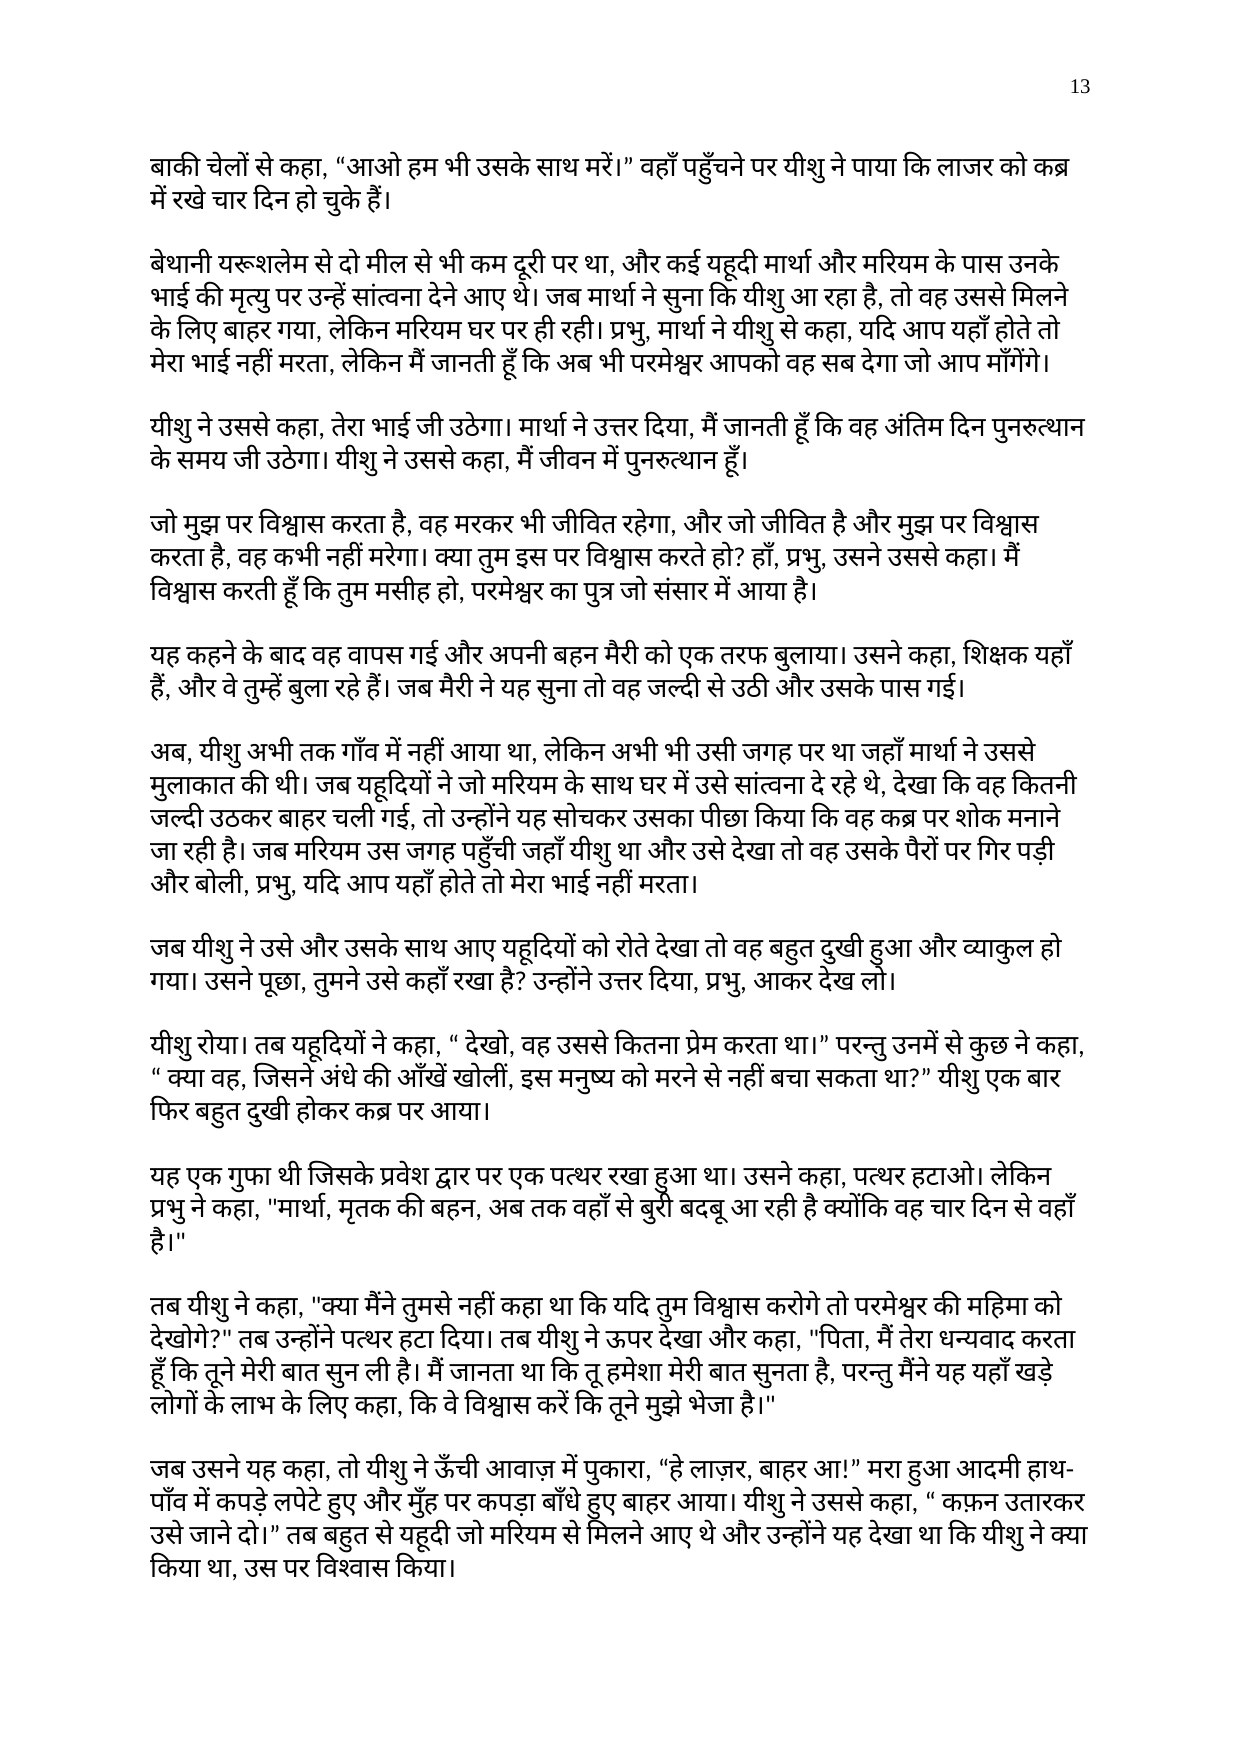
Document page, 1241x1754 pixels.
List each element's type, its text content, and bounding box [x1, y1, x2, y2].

text तब यीशु ने कहा, "क्या मैंने तुमसे नहीं कहा था कि यदि तुम विश्वास करोगे तो परमेश्वर की महिमा को देखोगे?" तब उन्होंने पत्थर हटा दिया। तब यीशु ने ऊपर देखा और कहा, "पिता, मैं तेरा धन्यवाद करता हूँ कि तूने मेरी बात सुन ली है। मैं जानता था कि तू हमेशा मेरी बात सुनता है, परन्तु मैंने यह यहाँ खड़े लोगों के लाभ के लिए कहा, कि वे विश्वास करें कि तूने मुझे भेजा है।" [150, 1289, 1090, 1421]
text यह एक गुफा थी जिसके प्रवेश द्वार पर एक पत्थर रखा हुआ था। उसने कहा, पत्थर हटाओ। लेकिन प्रभु ने कहा, "मार्था, मृतक की बहन, अब तक वहाँ से बुरी बदबू आ रही है क्योंकि वह चार दिन से वहाँ है।" [150, 1159, 1090, 1258]
text यीशु ने उससे कहा, तेरा भाई जी उठेगा। मार्था ने उत्तर दिया, मैं जानती हूँ कि वह अंतिम दिन पुनरुत्थान के समय जी उठेगा। यीशु ने उससे कहा, मैं जीवन में पुनरुत्थान हूँ। [150, 410, 1090, 476]
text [150, 150, 1090, 216]
text यीशु रोया। तब यहूदियों ने कहा, “ देखो, वह उससे कितना प्रेम करता था।” परन्तु उनमें से कुछ ने कहा, “ क्या वह, जिसने अंधे की आँखें खोलीं, इस मनुष्य को मरने से नहीं बचा सकता था?” यीशु एक बार फिर बहुत दुखी होकर कब्र पर आया। [150, 1028, 1090, 1127]
text बेथानी यरूशलेम से दो मील से भी कम दूरी पर था, और कई यहूदी मार्था और मरियम के पास उनके भाई की मृत्यु पर उन्हें सांत्वना देने आए थे। जब मार्था ने सुना कि यीशु आ रहा है, तो वह उससे मिलने के लिए बाहर गया, लेकिन मरियम घर पर ही रही। प्रभु, मार्था ने यीशु से कहा, यदि आप यहाँ होते तो मेरा भाई नहीं मरता, लेकिन मैं जानती हूँ कि अब भी परमेश्वर आपको वह सब देगा जो आप माँगेंगे। [150, 247, 1090, 379]
text जब उसने यह कहा, तो यीशु ने ऊँची आवाज़ में पुकारा, “हे लाज़र, बाहर आ!” मरा हुआ आदमी हाथ-पाँव में कपड़े लपेटे हुए और मुँह पर कपड़ा बाँधे हुए बाहर आया। यीशु ने उससे कहा, “ कफ़न उतारकर उसे जाने दो।” तब बहुत से यहूदी जो मरियम से मिलने आए थे और उन्होंने यह देखा था कि यीशु ने क्या किया था, उस पर विश्‍वास किया। [150, 1452, 1090, 1584]
text यह कहने के बाद वह वापस गई और अपनी बहन मैरी को एक तरफ बुलाया। उसने कहा, शिक्षक यहाँ हैं, और वे तुम्हें बुला रहे हैं। जब मैरी ने यह सुना तो वह जल्दी से उठी और उसके पास गई। [150, 638, 1090, 704]
text जो मुझ पर विश्वास करता है, वह मरकर भी जीवित रहेगा, और जो जीवित है और मुझ पर विश्वास करता है, वह कभी नहीं मरेगा। क्या तुम इस पर विश्वास करते हो? हाँ, प्रभु, उसने उससे कहा। मैं विश्वास करती हूँ कि तुम मसीह हो, परमेश्वर का पुत्र जो संसार में आया है। [150, 508, 1090, 607]
text अब, यीशु अभी तक गाँव में नहीं आया था, लेकिन अभी भी उसी जगह पर था जहाँ मार्था ने उससे मुलाकात की थी। जब यहूदियों ने जो मरियम के साथ घर में उसे सांत्वना दे रहे थे, देखा कि वह कितनी जल्दी उठकर बाहर चली गई, तो उन्होंने यह सोचकर उसका पीछा किया कि वह कब्र पर शोक मनाने जा रही है। जब मरियम उस जगह पहुँची जहाँ यीशु था और उसे देखा तो वह उसके पैरों पर गिर पड़ी और बोली, प्रभु, यदि आप यहाँ होते तो मेरा भाई नहीं मरता। [150, 735, 1090, 900]
text जब यीशु ने उसे और उसके साथ आए यहूदियों को रोते देखा तो वह बहुत दुखी हुआ और व्याकुल हो गया। उसने पूछा, तुमने उसे कहाँ रखा है? उन्होंने उत्तर दिया, प्रभु, आकर देख लो। [150, 931, 1090, 997]
